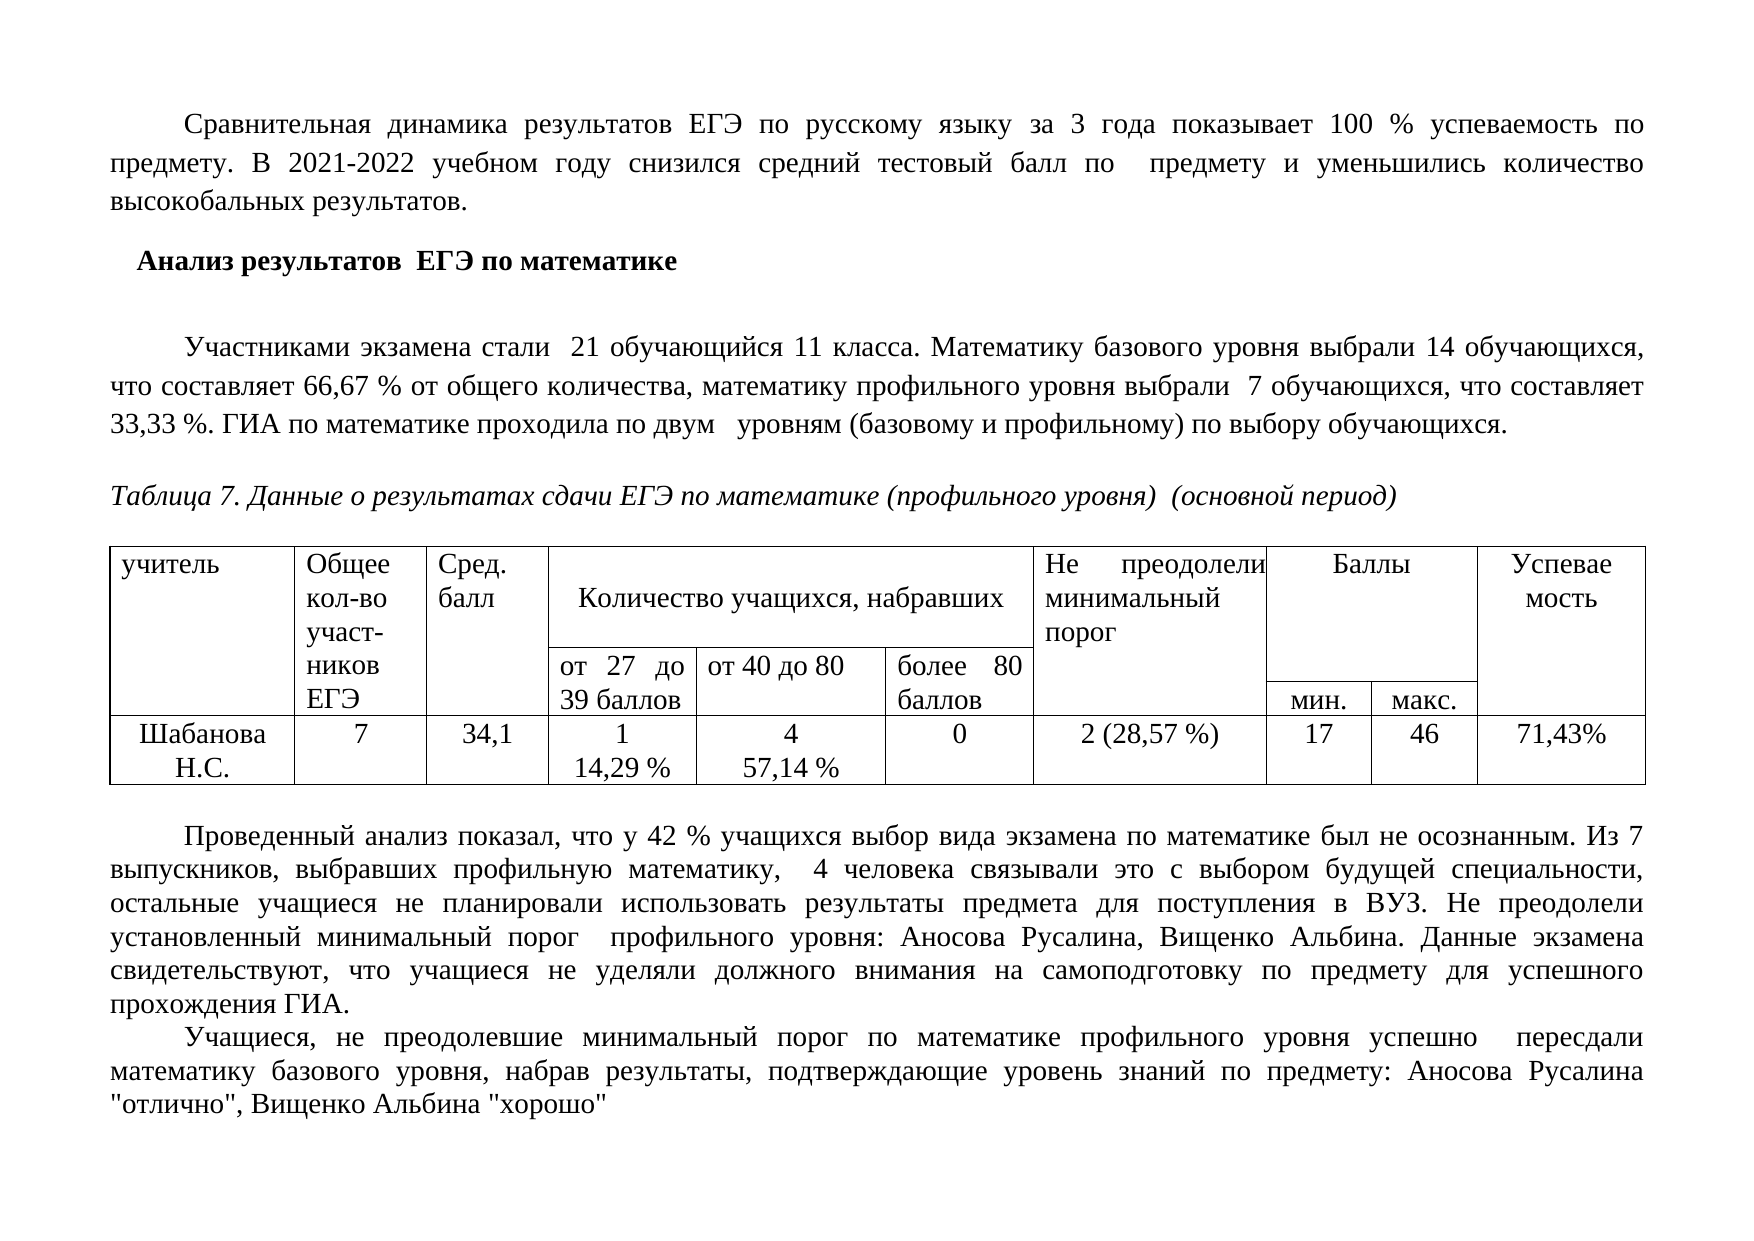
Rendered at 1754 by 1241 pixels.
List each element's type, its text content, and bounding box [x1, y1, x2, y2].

table_header Сред. балл [427, 547, 548, 715]
table_header Не преодолели минимальный порог [1034, 547, 1266, 715]
table_cell 7 [295, 716, 426, 783]
table_header Баллы [1267, 547, 1477, 681]
text Сравнительная динамика результатов ЕГЭ по русскому языку за 3 года показывает 100 % успеваемость по предмету. В 2021-2022 учебном году снизился средний тестовый балл по предмету и уменьшились количество высокобальных результатов. [110, 106, 1646, 217]
table_cell Шабанова Н.С. [111, 716, 294, 783]
table_header Количество учащихся, набравших [549, 547, 1033, 647]
text Проведенный анализ показал, что у 42 % учащихся выбор вида экзамена по математике был не осознанным. Из 7 выпускников, выбравших профильную математику, 4 человека связывали это с выбором будущей специальности, остальные учащиеся не планировали использовать результаты предмета для поступления в ВУЗ. Не преодолели установленный минимальный порог профильного уровня: Аносова Русалина, Вищенко Альбина. Данные экзамена свидетельствуют, что учащиеся не уделяли должного внимания на самоподготовку по предмету для успешного прохождения ГИА. [110, 818, 1646, 1019]
table_cell 1 14,29 % [549, 716, 696, 783]
table_header Общее кол-во участ- ников ЕГЭ [295, 547, 426, 715]
table_cell 17 [1267, 716, 1371, 783]
table_cell 4 57,14 % [697, 716, 885, 783]
table_cell макс. [1372, 682, 1477, 715]
text Учащиеся, не преодолевшие минимальный порог по математике профильного уровня успешно пересдали математику базового уровня, набрав результаты, подтверждающие уровень знаний по предмету: Аносова Русалина "отлично", Вищенко Альбина "хорошо" [110, 1019, 1646, 1120]
text Таблица 7. Данные о результатах сдачи ЕГЭ по математике (профильного уровня) (основной период) [110, 478, 1646, 512]
table_cell 46 [1372, 716, 1477, 783]
table_cell 71,43% [1478, 716, 1645, 783]
table_header учитель [111, 547, 294, 715]
table_cell от 27 до 39 баллов [549, 648, 696, 715]
table_cell от 40 до 80 [697, 648, 885, 715]
table_cell 34,1 [427, 716, 548, 783]
subtitle Анализ результатов ЕГЭ по математике [136, 243, 1646, 276]
table_cell более 80 баллов [886, 648, 1033, 715]
text Участниками экзамена стали 21 обучающийся 11 класса. Математику базового уровня выбрали 14 обучающихся, что составляет 66,67 % от общего количества, математику профильного уровня выбрали 7 обучающихся, что составляет 33,33 %. ГИА по математике проходила по двум уровням (базовому и профильному) по выбору обучающихся. [110, 329, 1646, 440]
table_cell мин. [1267, 682, 1371, 715]
table_cell 0 [886, 716, 1033, 783]
table_header Успевае мость [1478, 547, 1645, 715]
table_cell 2 (28,57 %) [1034, 716, 1266, 783]
